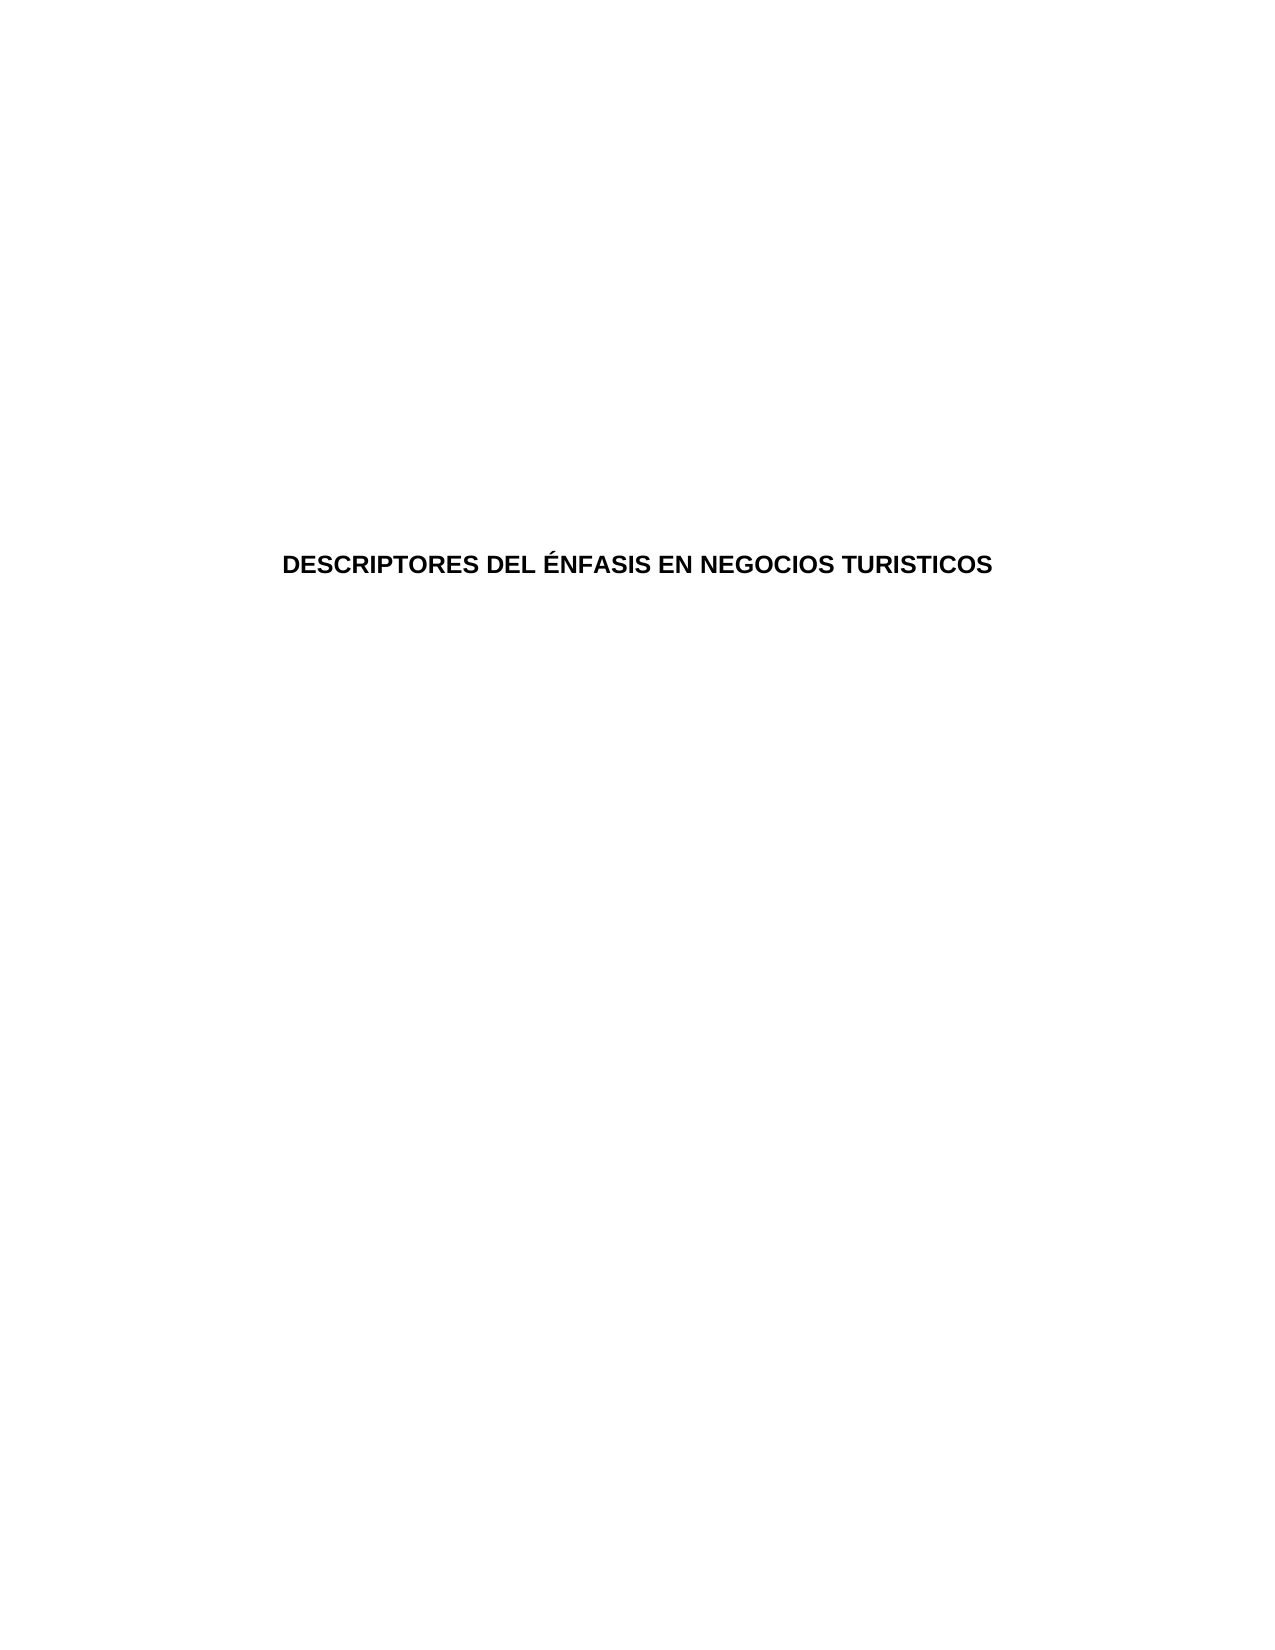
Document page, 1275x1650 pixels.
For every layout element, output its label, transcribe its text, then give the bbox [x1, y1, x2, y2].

subtitle DESCRIPTORES DEL ÉNFASIS EN NEGOCIOS TURISTICOS TABLA 16 [177, 550, 1098, 579]
